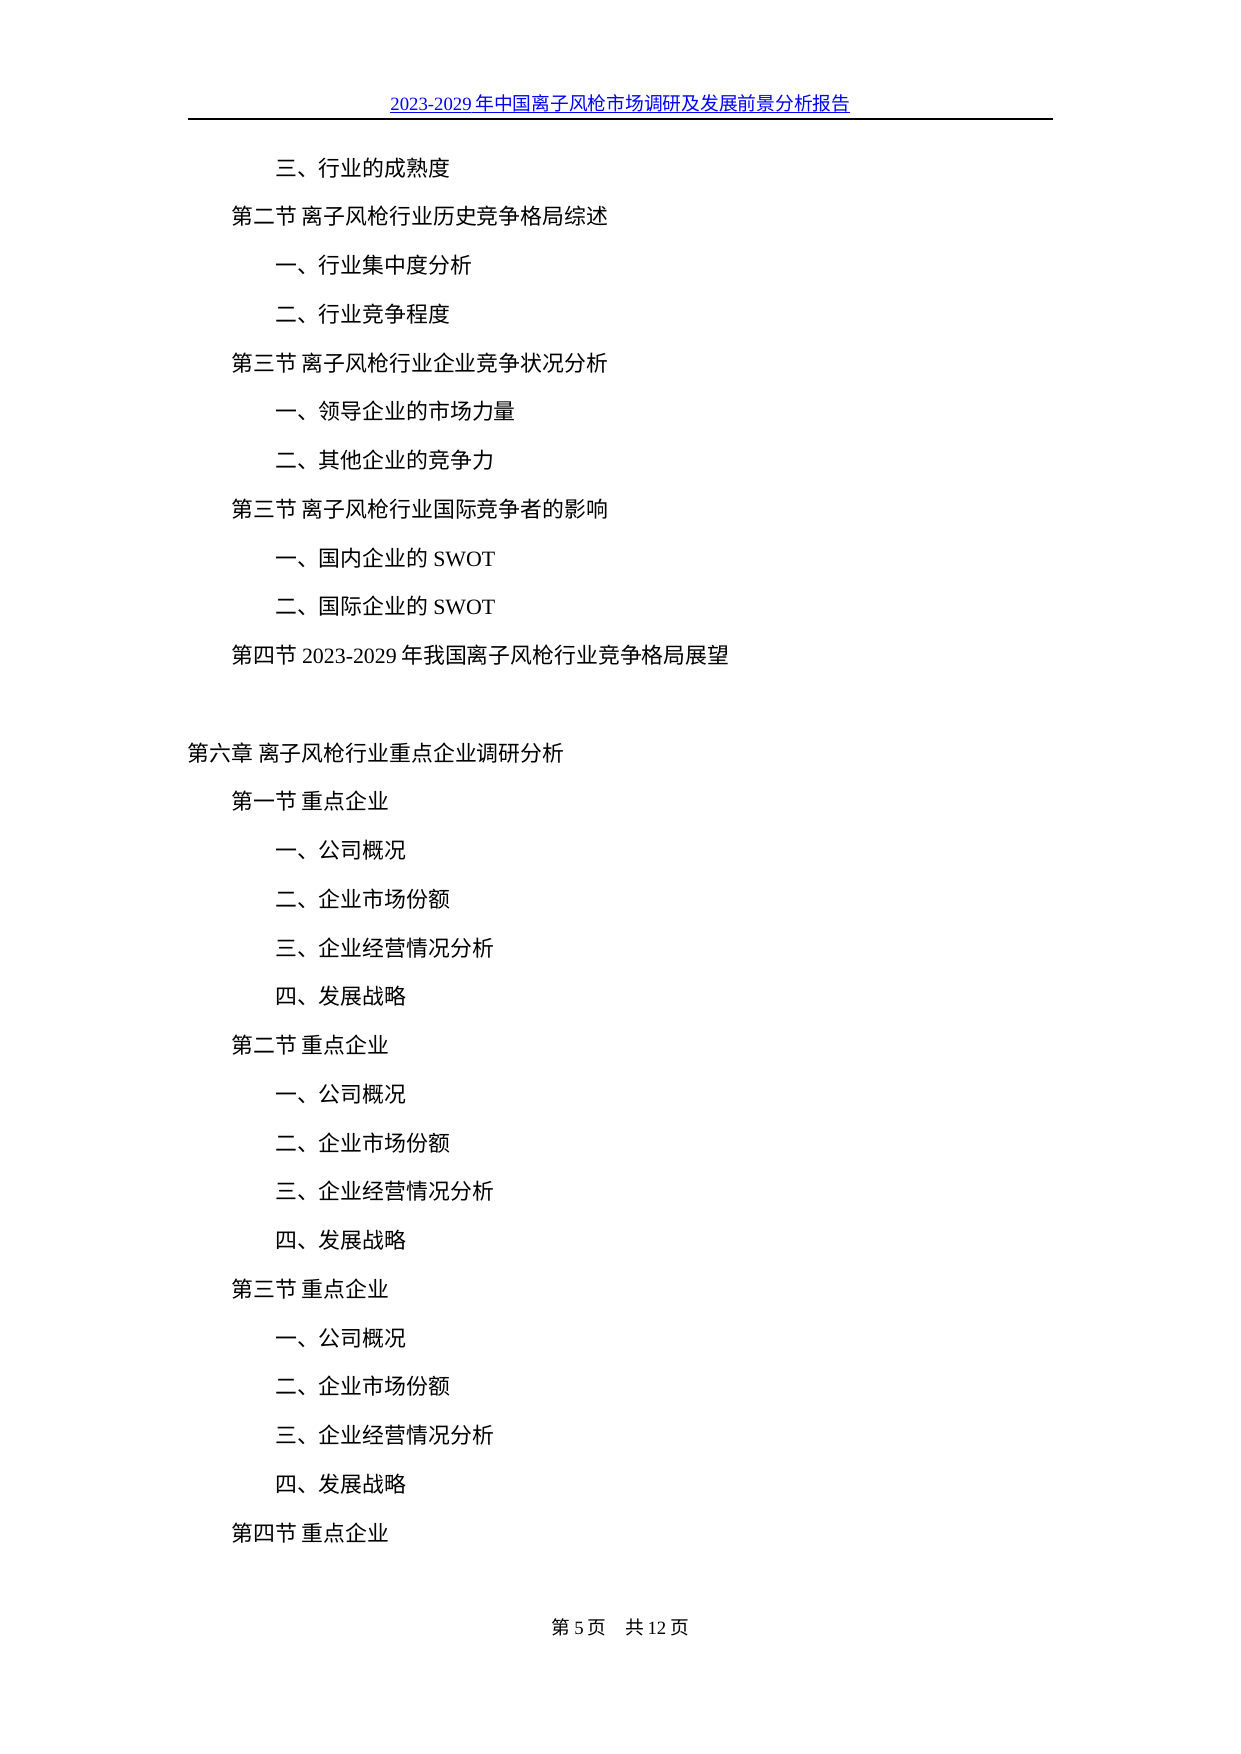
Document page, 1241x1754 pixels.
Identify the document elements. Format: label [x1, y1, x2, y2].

text [187, 150, 1053, 1548]
